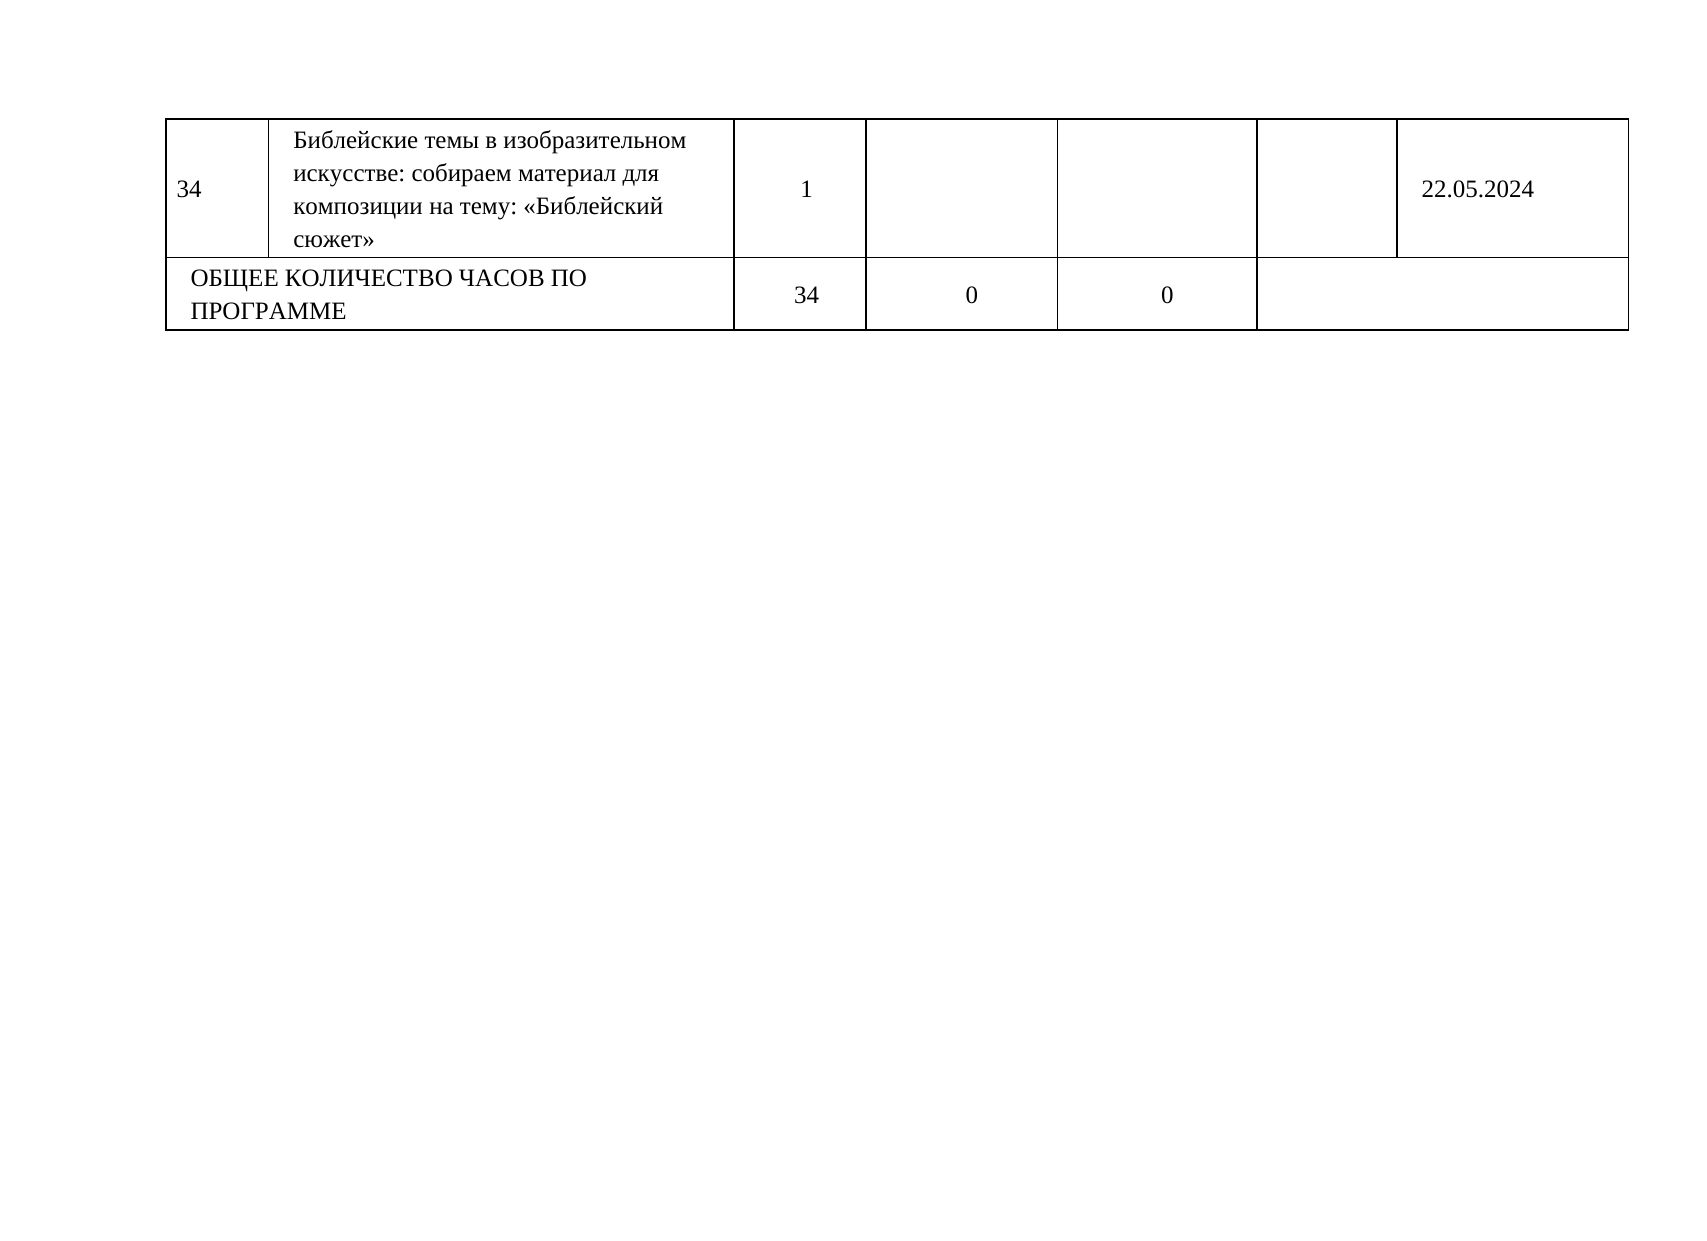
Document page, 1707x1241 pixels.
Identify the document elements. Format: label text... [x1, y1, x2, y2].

table_cell 1 [735, 120, 865, 257]
table_cell [1058, 120, 1256, 257]
table_cell [1258, 120, 1396, 257]
table_cell 34 [735, 258, 865, 329]
table_cell [1258, 258, 1628, 329]
table_cell 34 [167, 120, 268, 257]
table_cell 0 [867, 258, 1057, 329]
table_cell Библейские темы в изобразительном искусстве: собираем материал для композиции на тему: «Библейский сюжет» [269, 120, 733, 257]
table_cell 0 [1058, 258, 1256, 329]
table_cell 22.05.2024 [1398, 120, 1628, 257]
table_cell [867, 120, 1057, 257]
table_cell ОБЩЕЕ КОЛИЧЕСТВО ЧАСОВ ПО ПРОГРАММЕ [167, 258, 733, 329]
